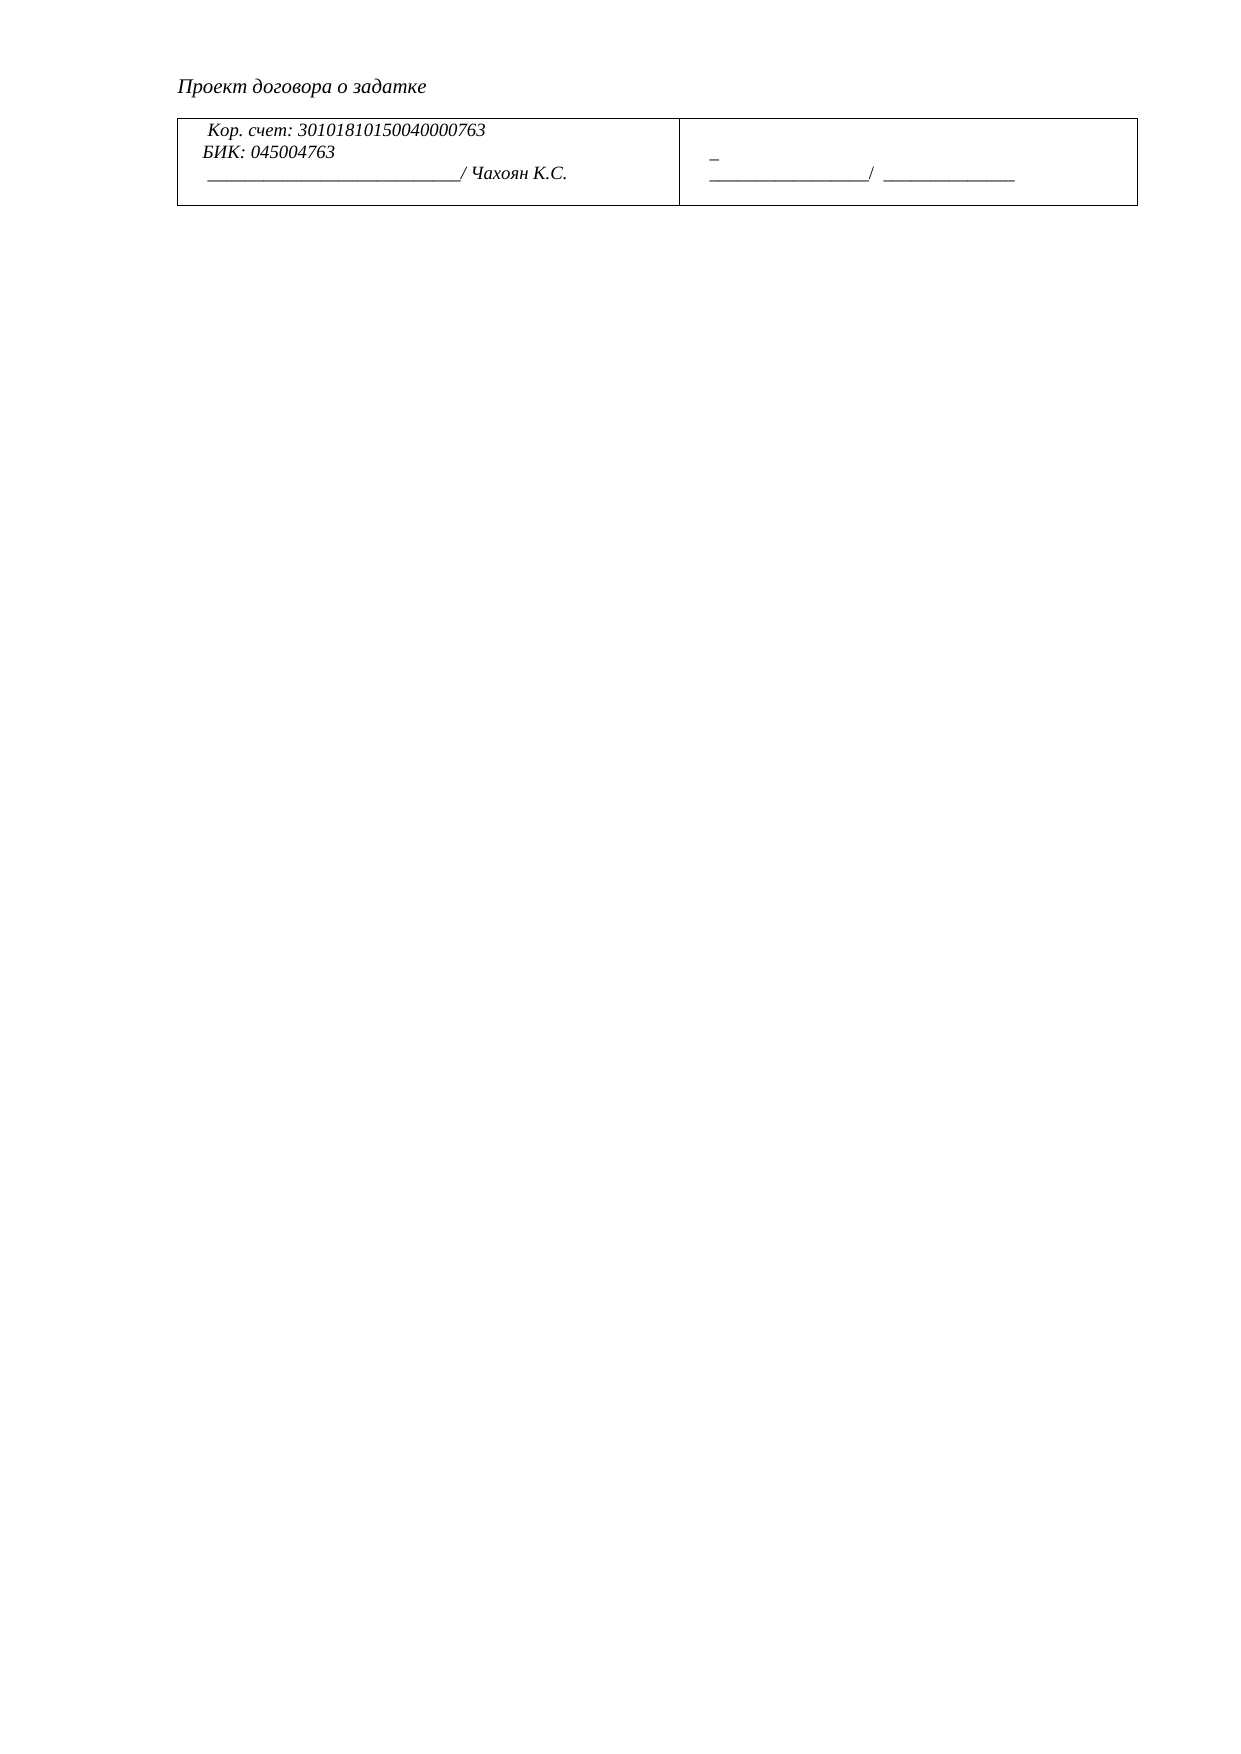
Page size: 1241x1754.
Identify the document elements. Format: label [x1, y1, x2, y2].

table_cell [178, 119, 679, 205]
table_cell [680, 119, 1137, 205]
